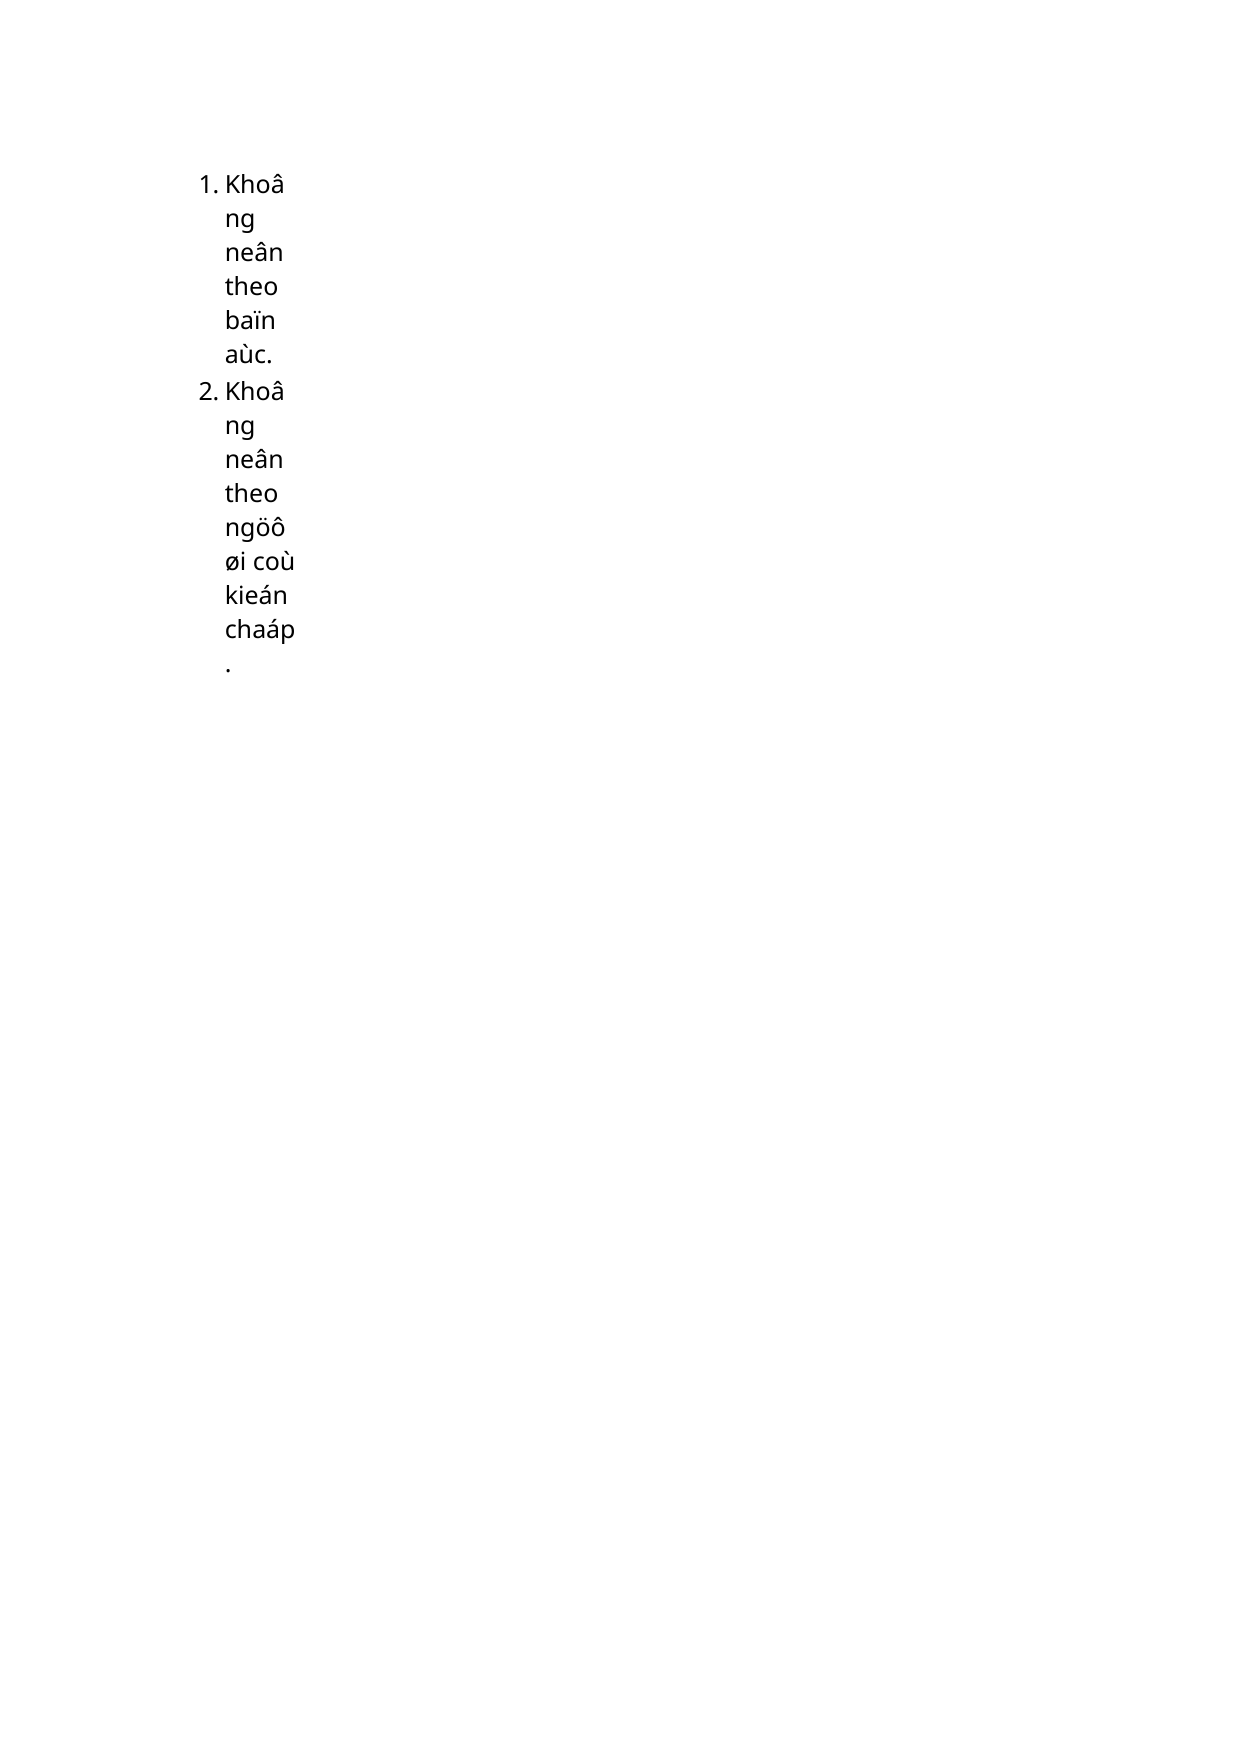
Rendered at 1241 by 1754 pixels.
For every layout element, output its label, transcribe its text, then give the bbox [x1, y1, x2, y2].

list Khoâng neân theo ngöôøi coù kieán chaáp. [198, 373, 297, 680]
list Khoâng neân theo baïn aùc. [198, 167, 297, 371]
